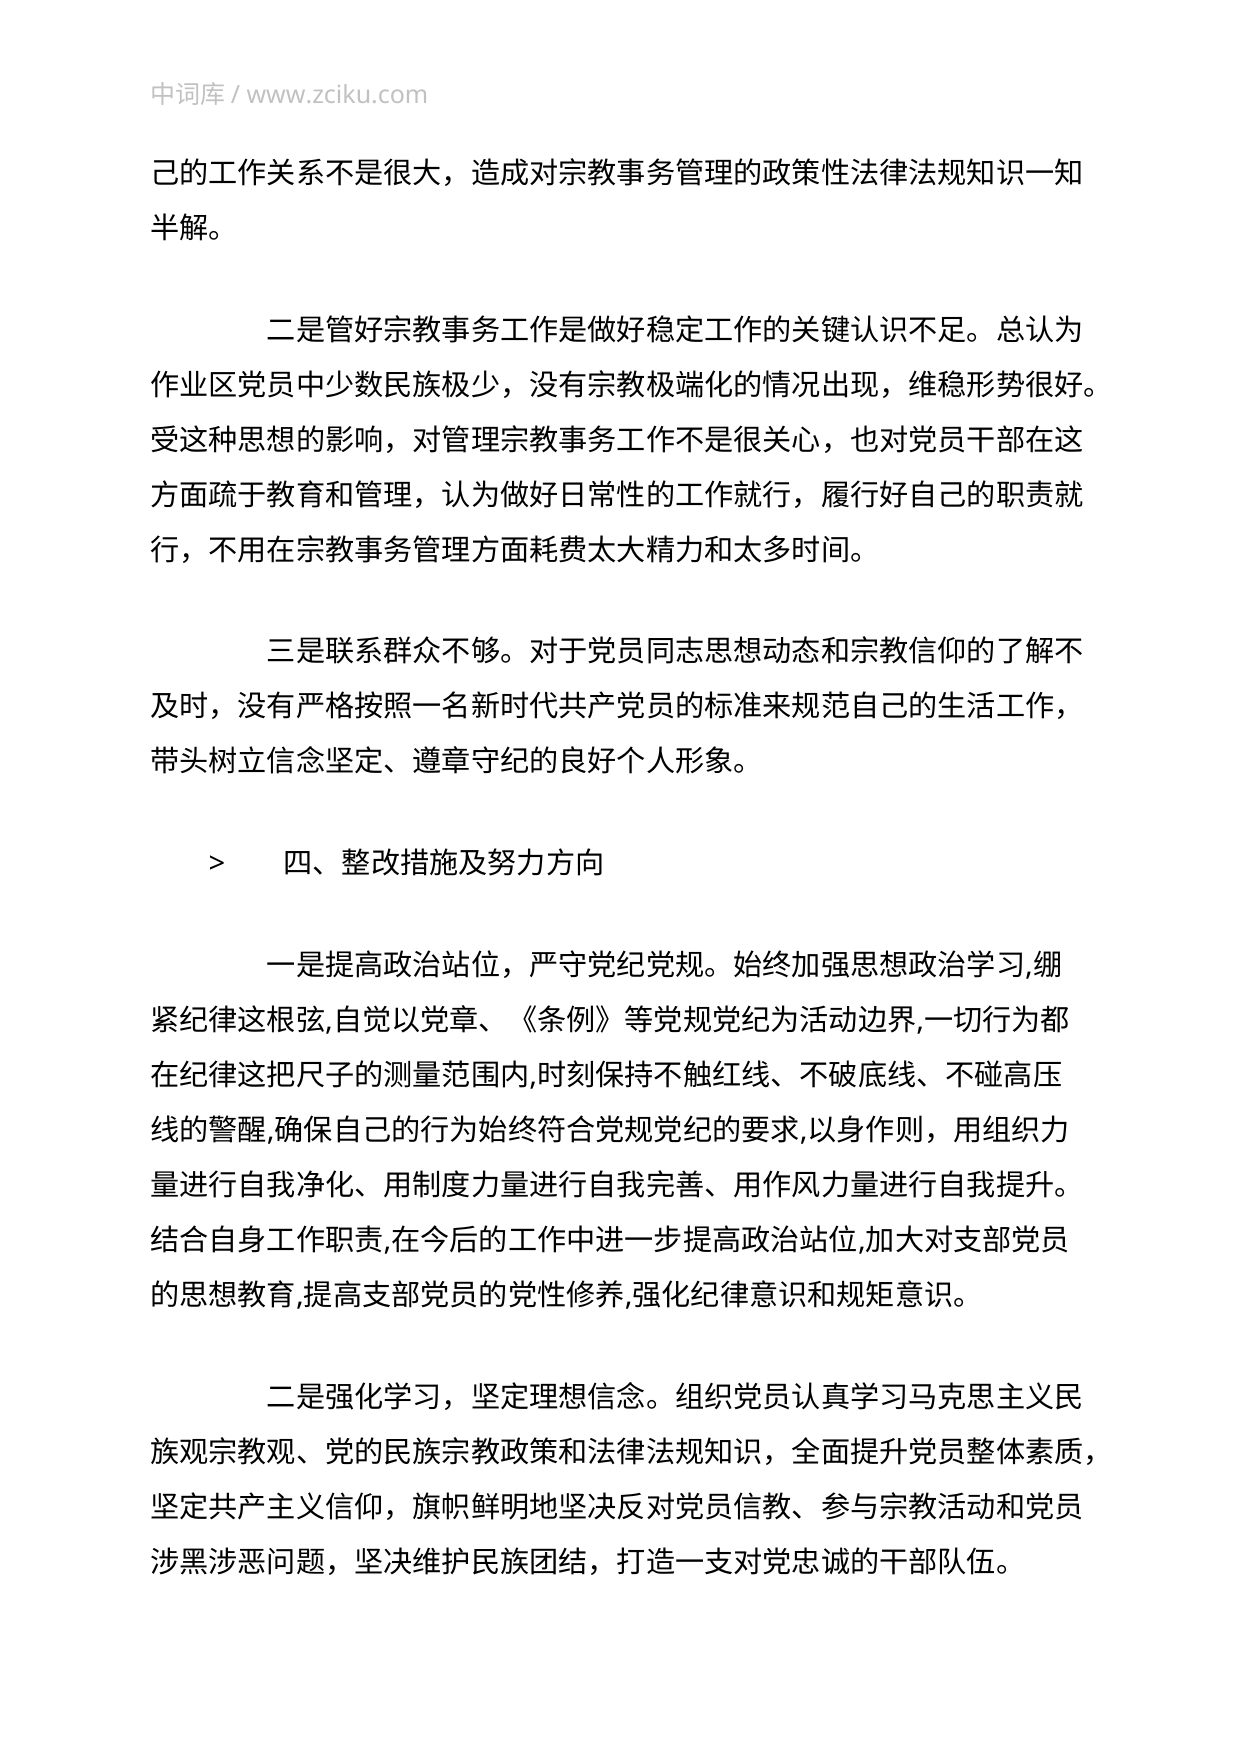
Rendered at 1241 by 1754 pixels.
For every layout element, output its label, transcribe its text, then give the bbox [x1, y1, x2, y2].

text 一是提高政治站位，严守党纪党规。始终加强思想政治学习,绷紧纪律这根弦,自觉以党章、《条例》等党规党纪为活动边界,一切行为都在纪律这把尺子的测量范围内,时刻保持不触红线、不破底线、不碰高压线的警醒,确保自己的行为始终符合党规党纪的要求,以身作则，用组织力量进行自我净化、用制度力量进行自我完善、用作风力量进行自我提升。结合自身工作职责,在今后的工作中进一步提高政治站位,加大对支部党员的思想教育,提高支部党员的党性修养,强化纪律意识和规矩意识。 [150, 942, 1090, 1314]
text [150, 150, 1090, 247]
text 二是管好宗教事务工作是做好稳定工作的关键认识不足。总认为作业区党员中少数民族极少，没有宗教极端化的情况出现，维稳形势很好。受这种思想的影响，对管理宗教事务工作不是很关心，也对党员干部在这方面疏于教育和管理，认为做好日常性的工作就行，履行好自己的职责就行，不用在宗教事务管理方面耗费太大精力和太多时间。 [150, 307, 1090, 568]
text 二是强化学习，坚定理想信念。组织党员认真学习马克思主义民族观宗教观、党的民族宗教政策和法律法规知识，全面提升党员整体素质，坚定共产主义信仰，旗帜鲜明地坚决反对党员信教、参与宗教活动和党员涉黑涉恶问题，坚决维护民族团结，打造一支对党忠诚的干部队伍。 [150, 1373, 1090, 1580]
text 三是联系群众不够。对于党员同志思想动态和宗教信仰的了解不及时，没有严格按照一名新时代共产党员的标准来规范自己的生活工作，带头树立信念坚定、遵章守纪的良好个人形象。 [150, 628, 1090, 780]
text > 四、整改措施及努力方向 [150, 839, 1090, 882]
